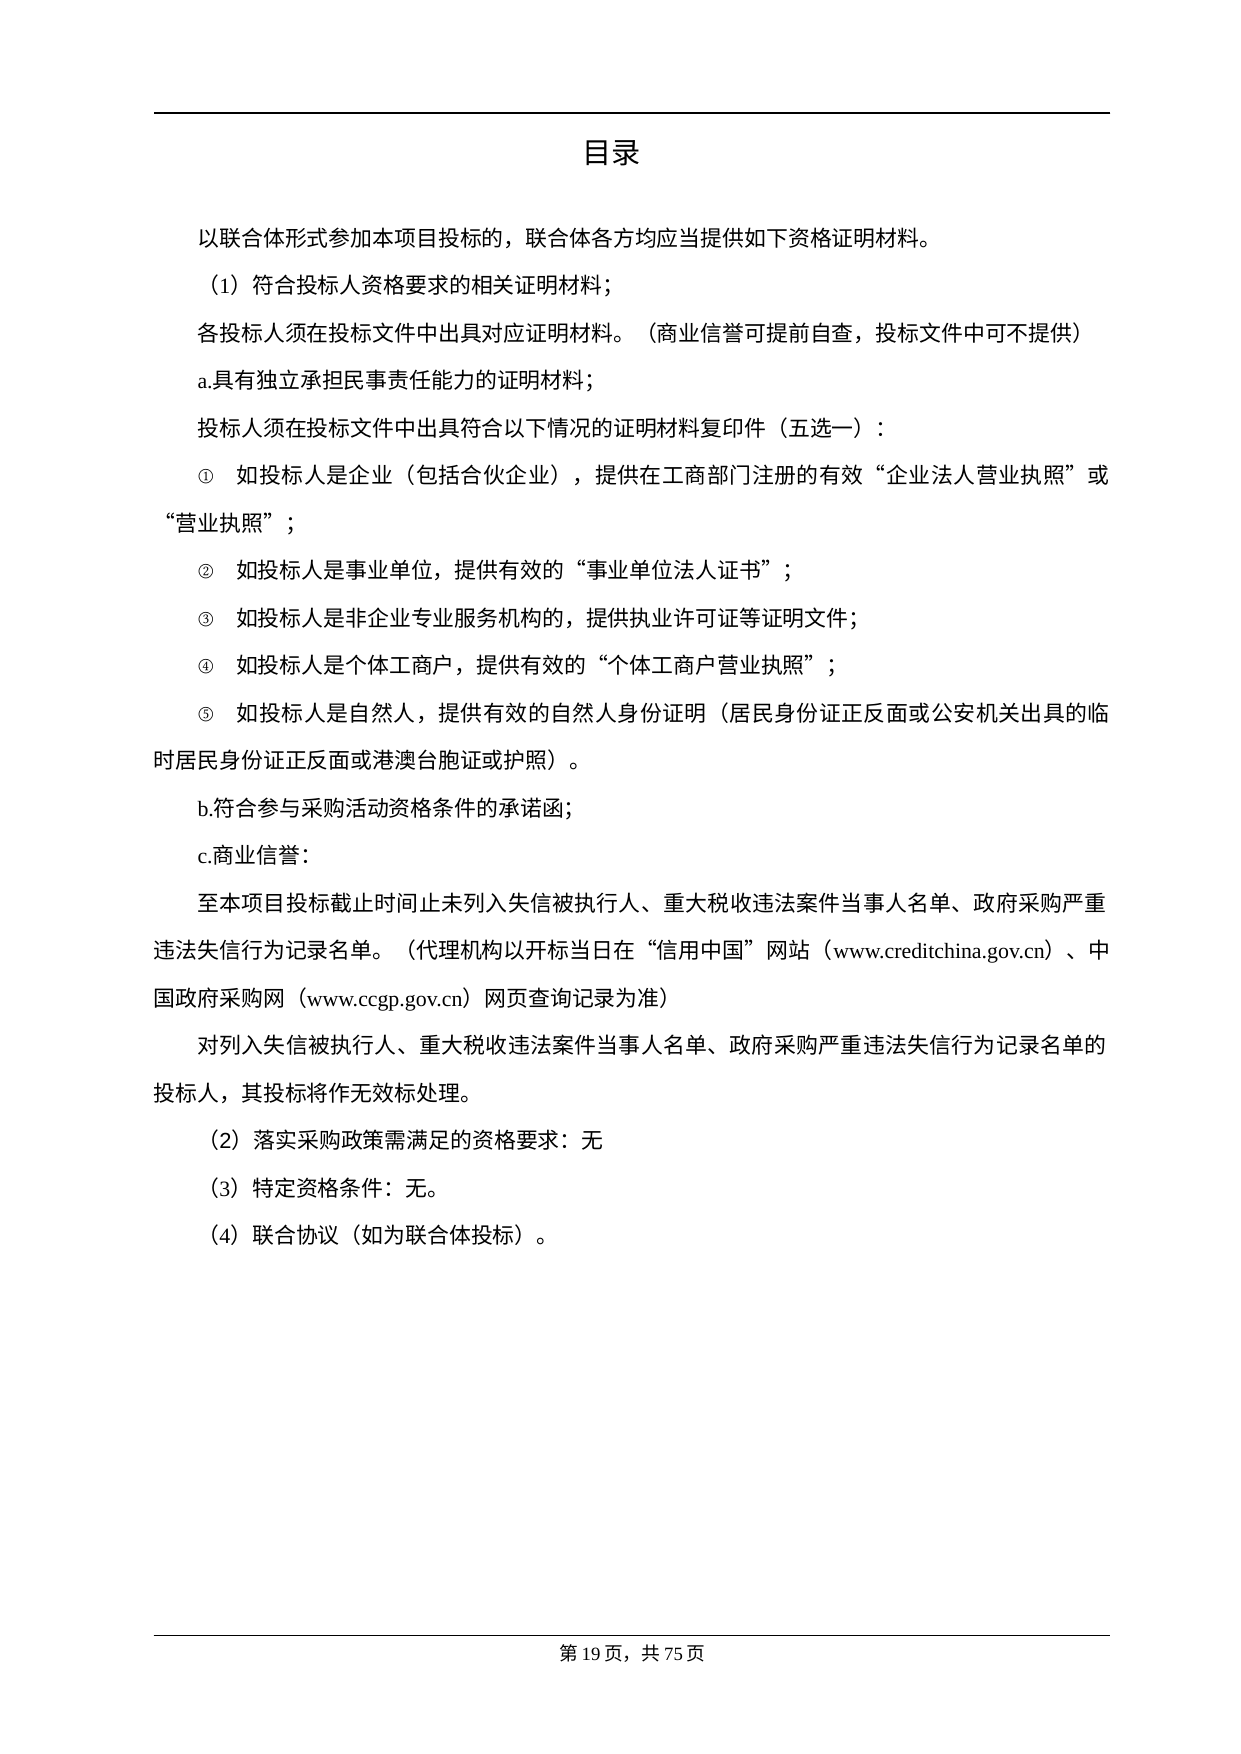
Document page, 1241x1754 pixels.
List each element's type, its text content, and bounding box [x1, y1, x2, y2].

text 各投标人须在投标文件中出具对应证明材料。（商业信誉可提前自查，投标文件中可不提供） [153, 316, 1110, 347]
text 目录 [153, 130, 1068, 172]
text c.商业信誉： [153, 838, 1110, 870]
text （3）特定资格条件：无。 [153, 1171, 1110, 1202]
text ④ 如投标人是个体工商户，提供有效的“个体工商户营业执照”； [153, 648, 1110, 680]
text （1）符合投标人资格要求的相关证明材料； [153, 268, 1110, 300]
text 至本项目投标截止时间止未列入失信被执行人、重大税收违法案件当事人名单、政府采购严重违法失信行为记录名单。（代理机构以开标当日在“信用中国”网站（www.creditchina.gov.cn）、中国政府采购网（www.ccgp.gov.cn）网页查询记录为准） [153, 886, 1110, 1012]
text （4）联合协议（如为联合体投标）。 [153, 1218, 1110, 1250]
text （2）落实采购政策需满足的资格要求：无 [153, 1123, 1110, 1155]
text a.具有独立承担民事责任能力的证明材料； [153, 363, 1110, 395]
text 以联合体形式参加本项目投标的，联合体各方均应当提供如下资格证明材料。 [153, 221, 1110, 252]
text b.符合参与采购活动资格条件的承诺函； [153, 791, 1110, 822]
text 投标人须在投标文件中出具符合以下情况的证明材料复印件（五选一）： [153, 411, 1110, 442]
text 对列入失信被执行人、重大税收违法案件当事人名单、政府采购严重违法失信行为记录名单的投标人，其投标将作无效标处理。 [153, 1028, 1110, 1107]
text ① 如投标人是企业（包括合伙企业），提供在工商部门注册的有效“企业法人营业执照”或“营业执照”； [153, 458, 1110, 537]
text ⑤ 如投标人是自然人，提供有效的自然人身份证明（居民身份证正反面或公安机关出具的临时居民身份证正反面或港澳台胞证或护照）。 [153, 696, 1110, 775]
text ③ 如投标人是非企业专业服务机构的，提供执业许可证等证明文件； [153, 601, 1110, 632]
text ② 如投标人是事业单位，提供有效的“事业单位法人证书”； [153, 553, 1110, 585]
